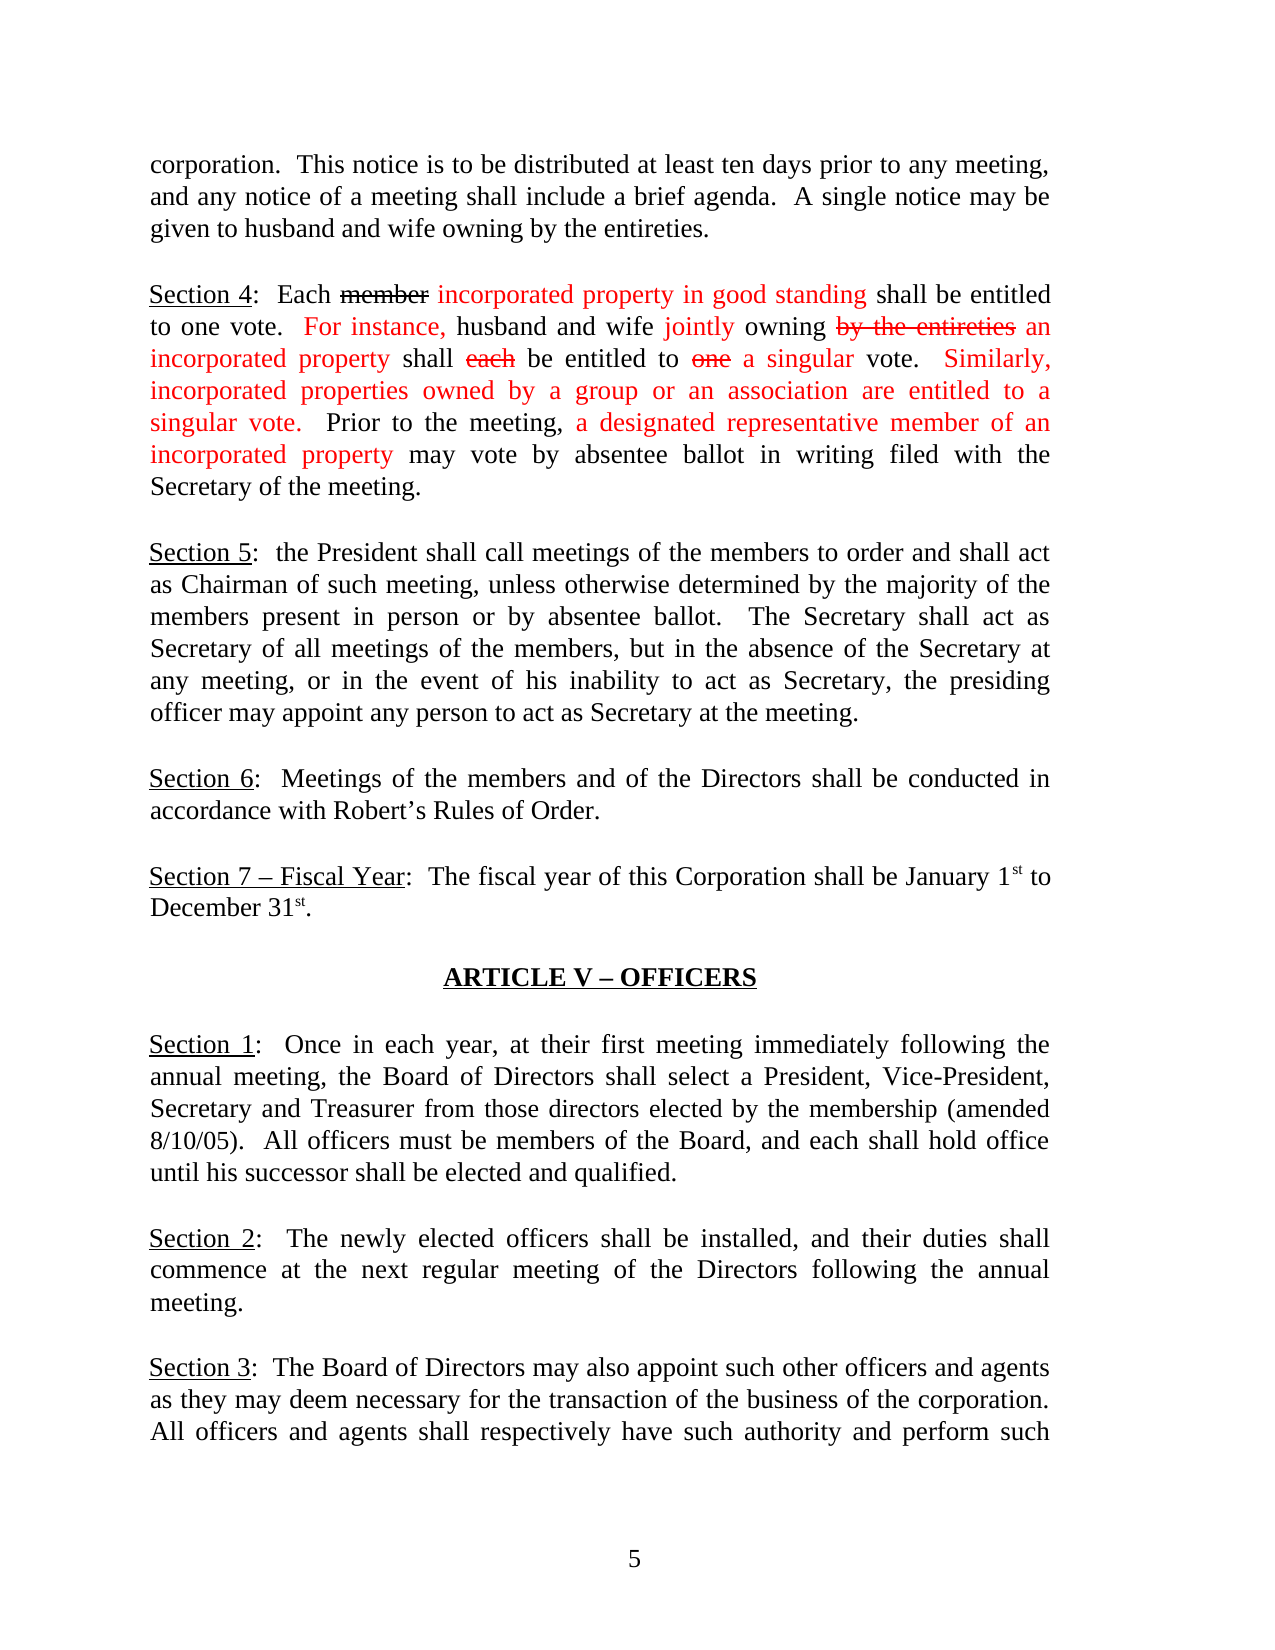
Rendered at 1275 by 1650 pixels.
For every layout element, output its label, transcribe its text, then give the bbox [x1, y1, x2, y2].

text Section 5: the President shall call meetings of the members to order and shall act as Chairman of such meeting, unless otherwise determined by the majority of the members present in person or by absentee ballot. The Secretary shall act as Secretary of all meetings of the members, but in the absence of the Secretary at any meeting, or in the event of his inability to act as Secretary, the presiding officer may appoint any person to act as Secretary at the meeting. [149, 536, 1051, 727]
text Section 6: Meetings of the members and of the Directors shall be conducted in accordance with Robert’s Rules of Order. [149, 762, 1051, 825]
text Section 4: Each member incorporated property in good standing shall be entitled to one vote. For instance, husband and wife jointly owning by the entireties an incorporated property shall each be entitled to one a singular vote. Similarly, incorporated properties owned by a group or an association are entitled to a singular vote. Prior to the meeting, a designated representative member of an incorporated property may vote by absentee ballot in writing filed with the Secretary of the meeting. [149, 278, 1051, 501]
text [149, 1351, 1051, 1447]
text Section 7 – Fiscal Year: The fiscal year of this Corporation shall be January 1st to December 31st. [149, 859, 1051, 923]
text Section 2: The newly elected officers shall be installed, and their duties shall commence at the next regular meeting of the Directors following the annual meeting. [149, 1222, 1051, 1317]
subtitle ARTICLE V – OFFICERS [151, 961, 1049, 992]
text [149, 148, 1051, 244]
text Section 1: Once in each year, at their first meeting immediately following the annual meeting, the Board of Directors shall select a President, Vice-President, Secretary and Treasurer from those directors elected by the membership (amended 8/10/05). All officers must be members of the Board, and each shall hold office until his successor shall be elected and qualified. [149, 1028, 1051, 1187]
